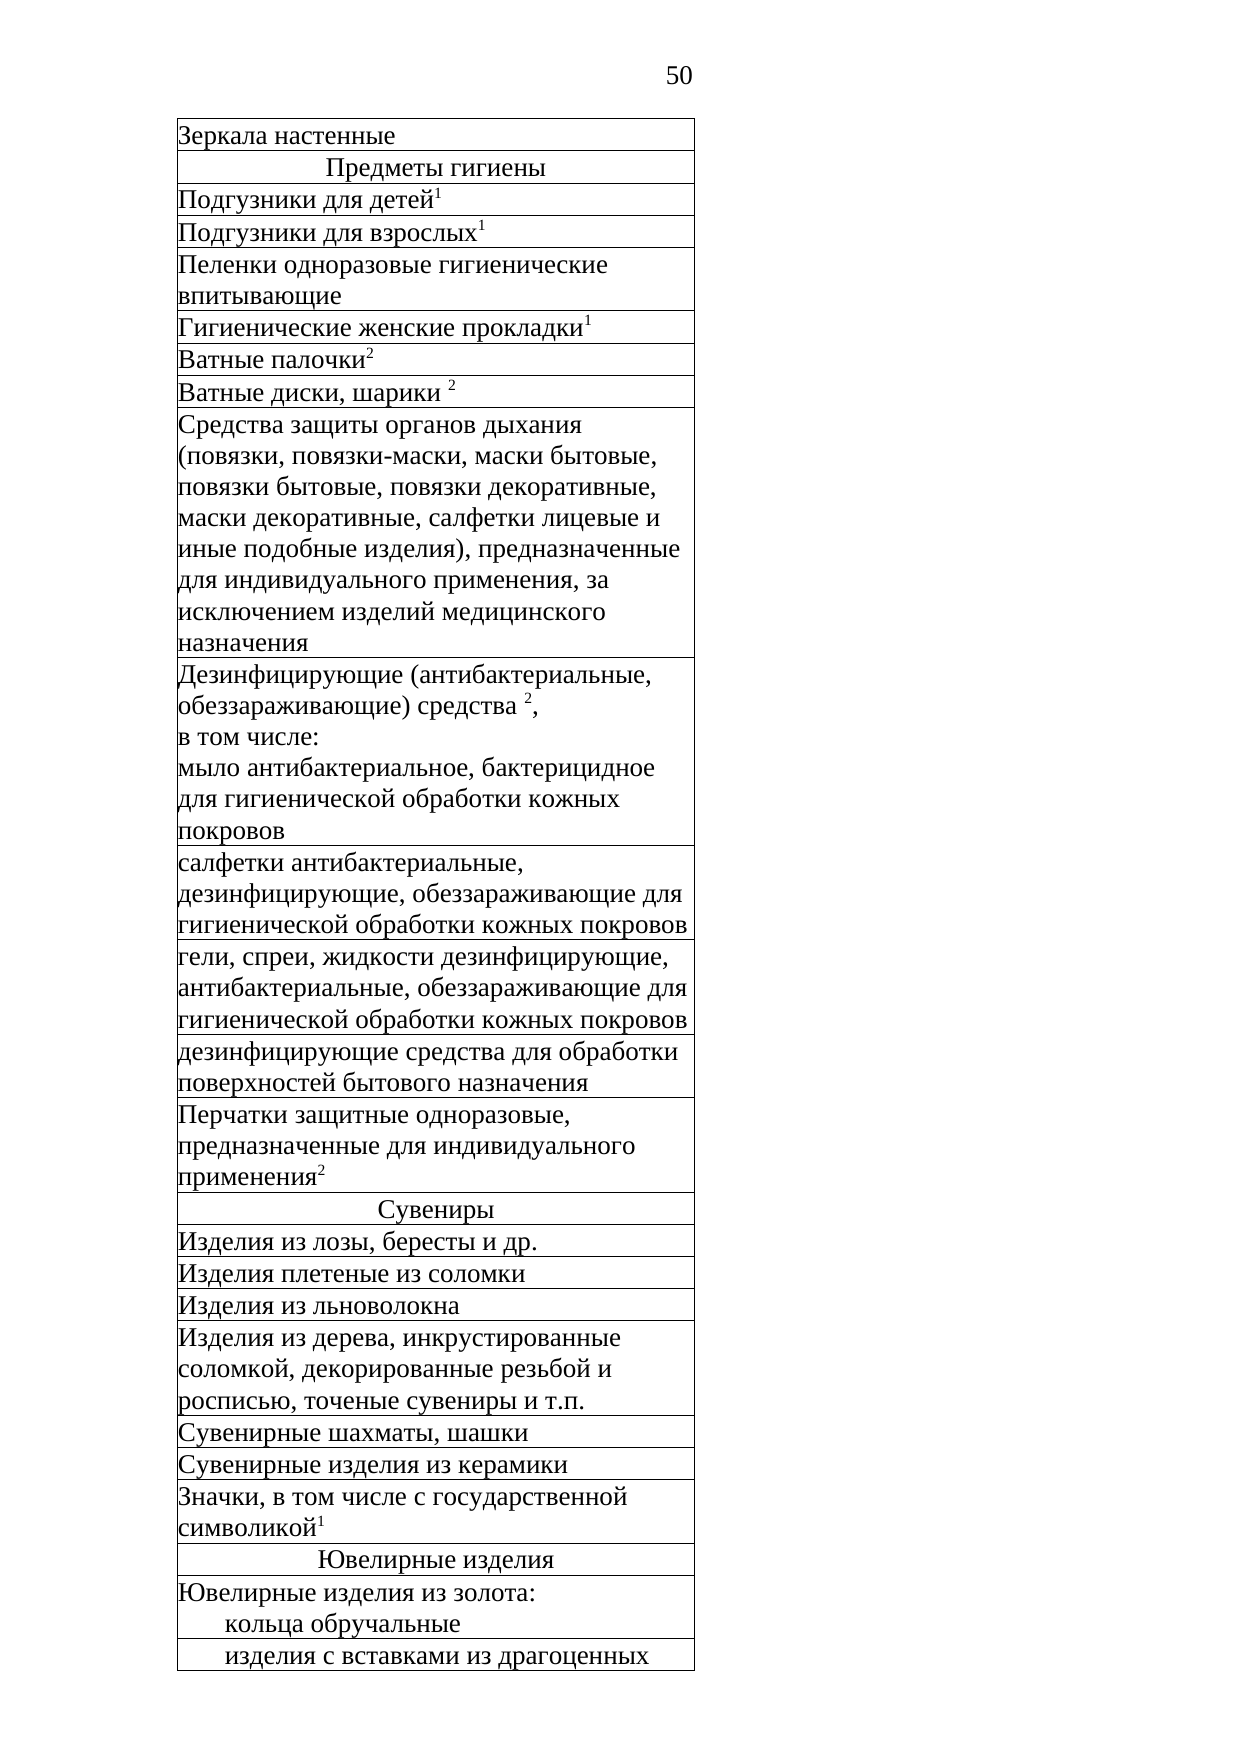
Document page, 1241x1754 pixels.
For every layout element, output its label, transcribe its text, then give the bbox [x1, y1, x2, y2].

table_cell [178, 1639, 694, 1670]
table_cell Предметы гигиены [178, 151, 694, 182]
table_cell Ватные диски, шарики 2 [178, 376, 694, 407]
table_cell Ювелирные изделия из золота: [178, 1576, 694, 1607]
table_cell Сувениры [178, 1193, 694, 1224]
table_cell Сувенирные изделия из керамики [178, 1448, 694, 1479]
table_cell Зеркала настенные [178, 119, 694, 150]
table_cell гели, спреи, жидкости дезинфицирующие, антибактериальные, обеззараживающие для гигиенической обработки кожных покровов [178, 940, 694, 1034]
table_cell Подгузники для взрослых1 [178, 216, 694, 247]
table_cell Средства защиты органов дыхания (повязки, повязки-маски, маски бытовые, повязки бытовые, повязки декоративные, маски декоративные, салфетки лицевые и иные подобные изделия), предназначенные для индивидуального применения, за исключением изделий медицинского назначения [178, 408, 694, 657]
table_cell Перчатки защитные одноразовые, предназначенные для индивидуального применения2 [178, 1098, 694, 1192]
table_cell салфетки антибактериальные, дезинфицирующие, обеззараживающие для гигиенической обработки кожных покровов [178, 846, 694, 939]
table_cell Дезинфицирующие (антибактериальные, обеззараживающие) средства 2, в том числе: мыло антибактериальное, бактерицидное для гигиенической обработки кожных покровов [178, 658, 694, 845]
table_cell Ювелирные изделия [178, 1544, 694, 1575]
table_cell Подгузники для детей1 [178, 184, 694, 215]
table_cell Ватные палочки2 [178, 344, 694, 374]
table_cell Изделия из льноволокна [178, 1289, 694, 1320]
table_cell Изделия из лозы, бересты и др. [178, 1225, 694, 1256]
table_cell дезинфицирующие средства для обработки поверхностей бытового назначения [178, 1035, 694, 1097]
table_cell Гигиенические женские прокладки1 [178, 311, 694, 342]
table_cell Пеленки одноразовые гигиенические впитывающие [178, 248, 694, 310]
table_cell Значки, в том числе с государственной символикой1 [178, 1480, 694, 1543]
table_cell Изделия из дерева, инкрустированные соломкой, декорированные резьбой и росписью, точеные сувениры и т.п. [178, 1321, 694, 1415]
table_cell кольца обручальные [178, 1607, 694, 1638]
table_cell Сувенирные шахматы, шашки [178, 1416, 694, 1447]
table_cell Изделия плетеные из соломки [178, 1257, 694, 1288]
